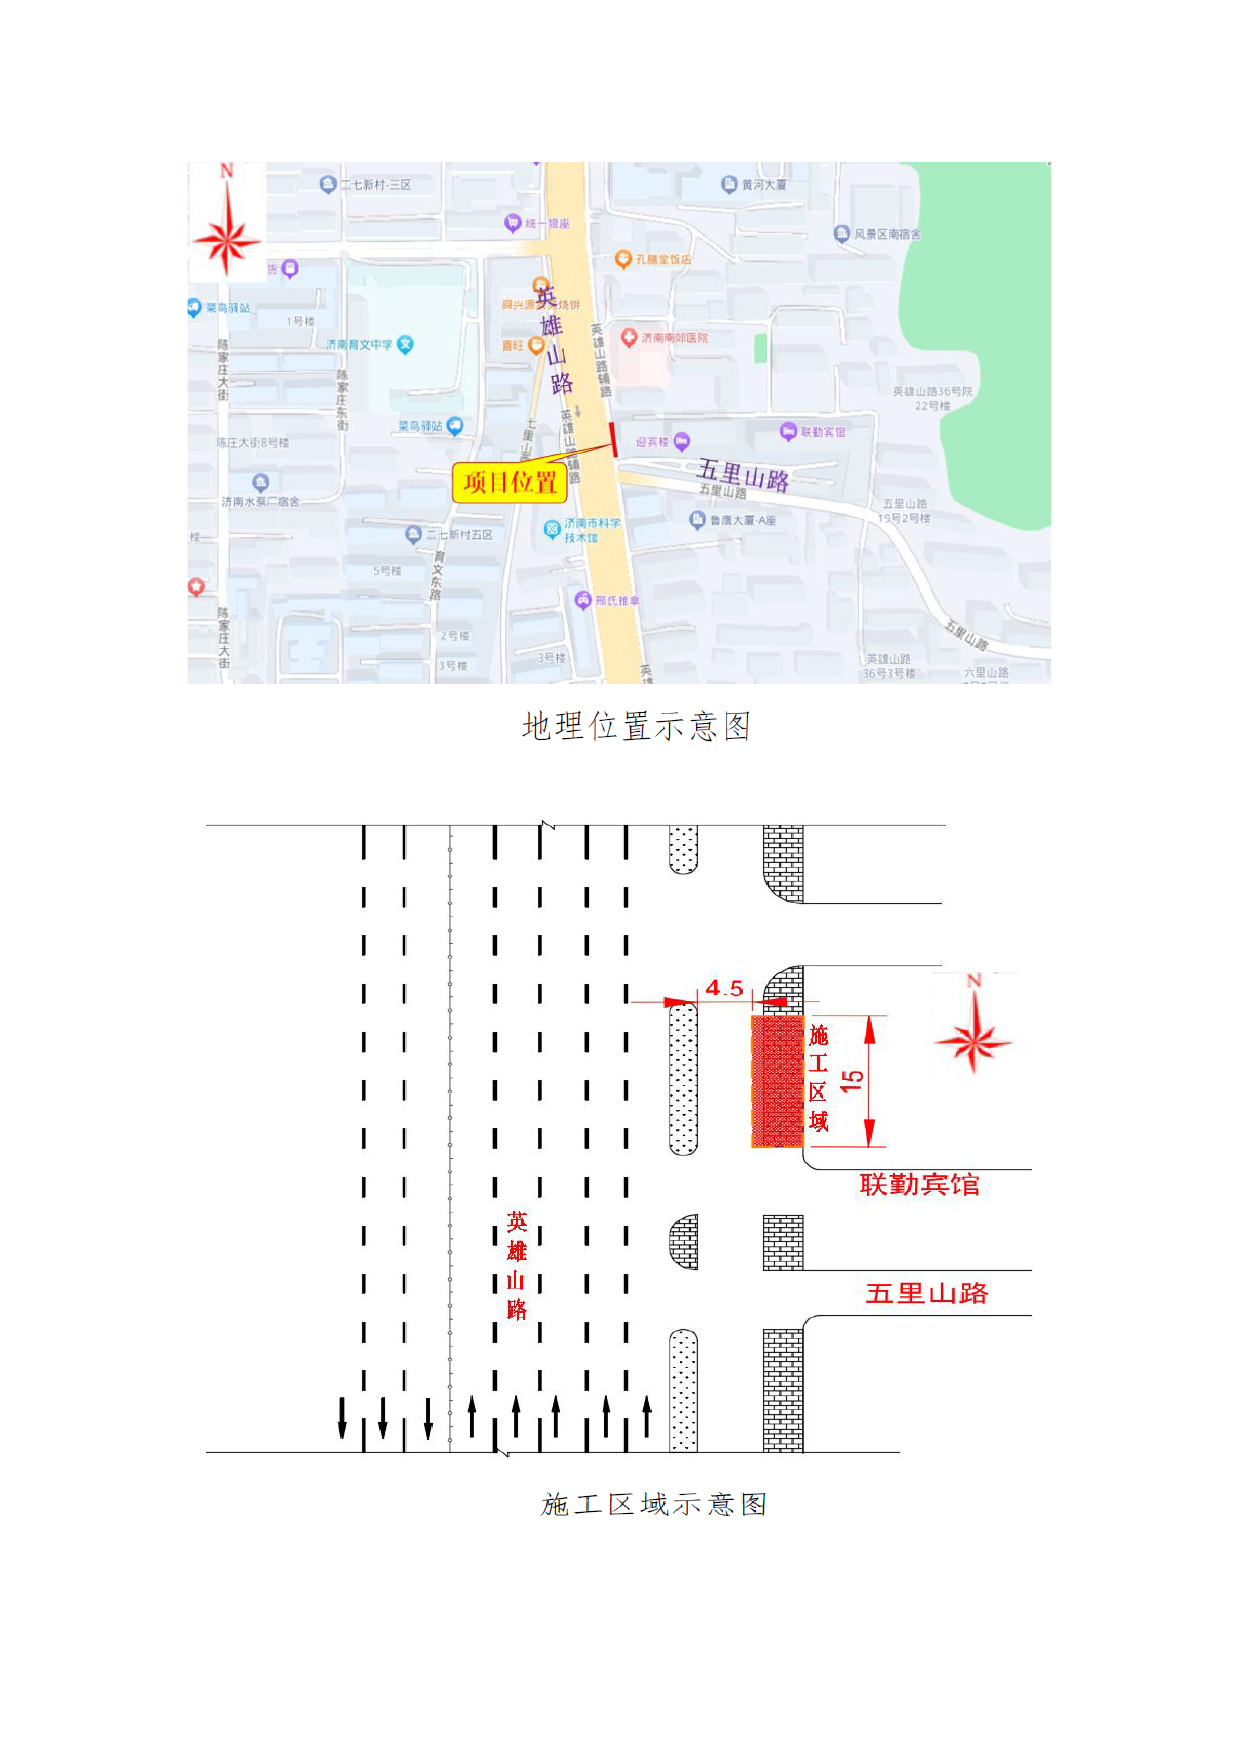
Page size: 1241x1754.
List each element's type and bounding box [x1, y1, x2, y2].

picture [187, 812, 1052, 1522]
picture [187, 162, 1052, 746]
